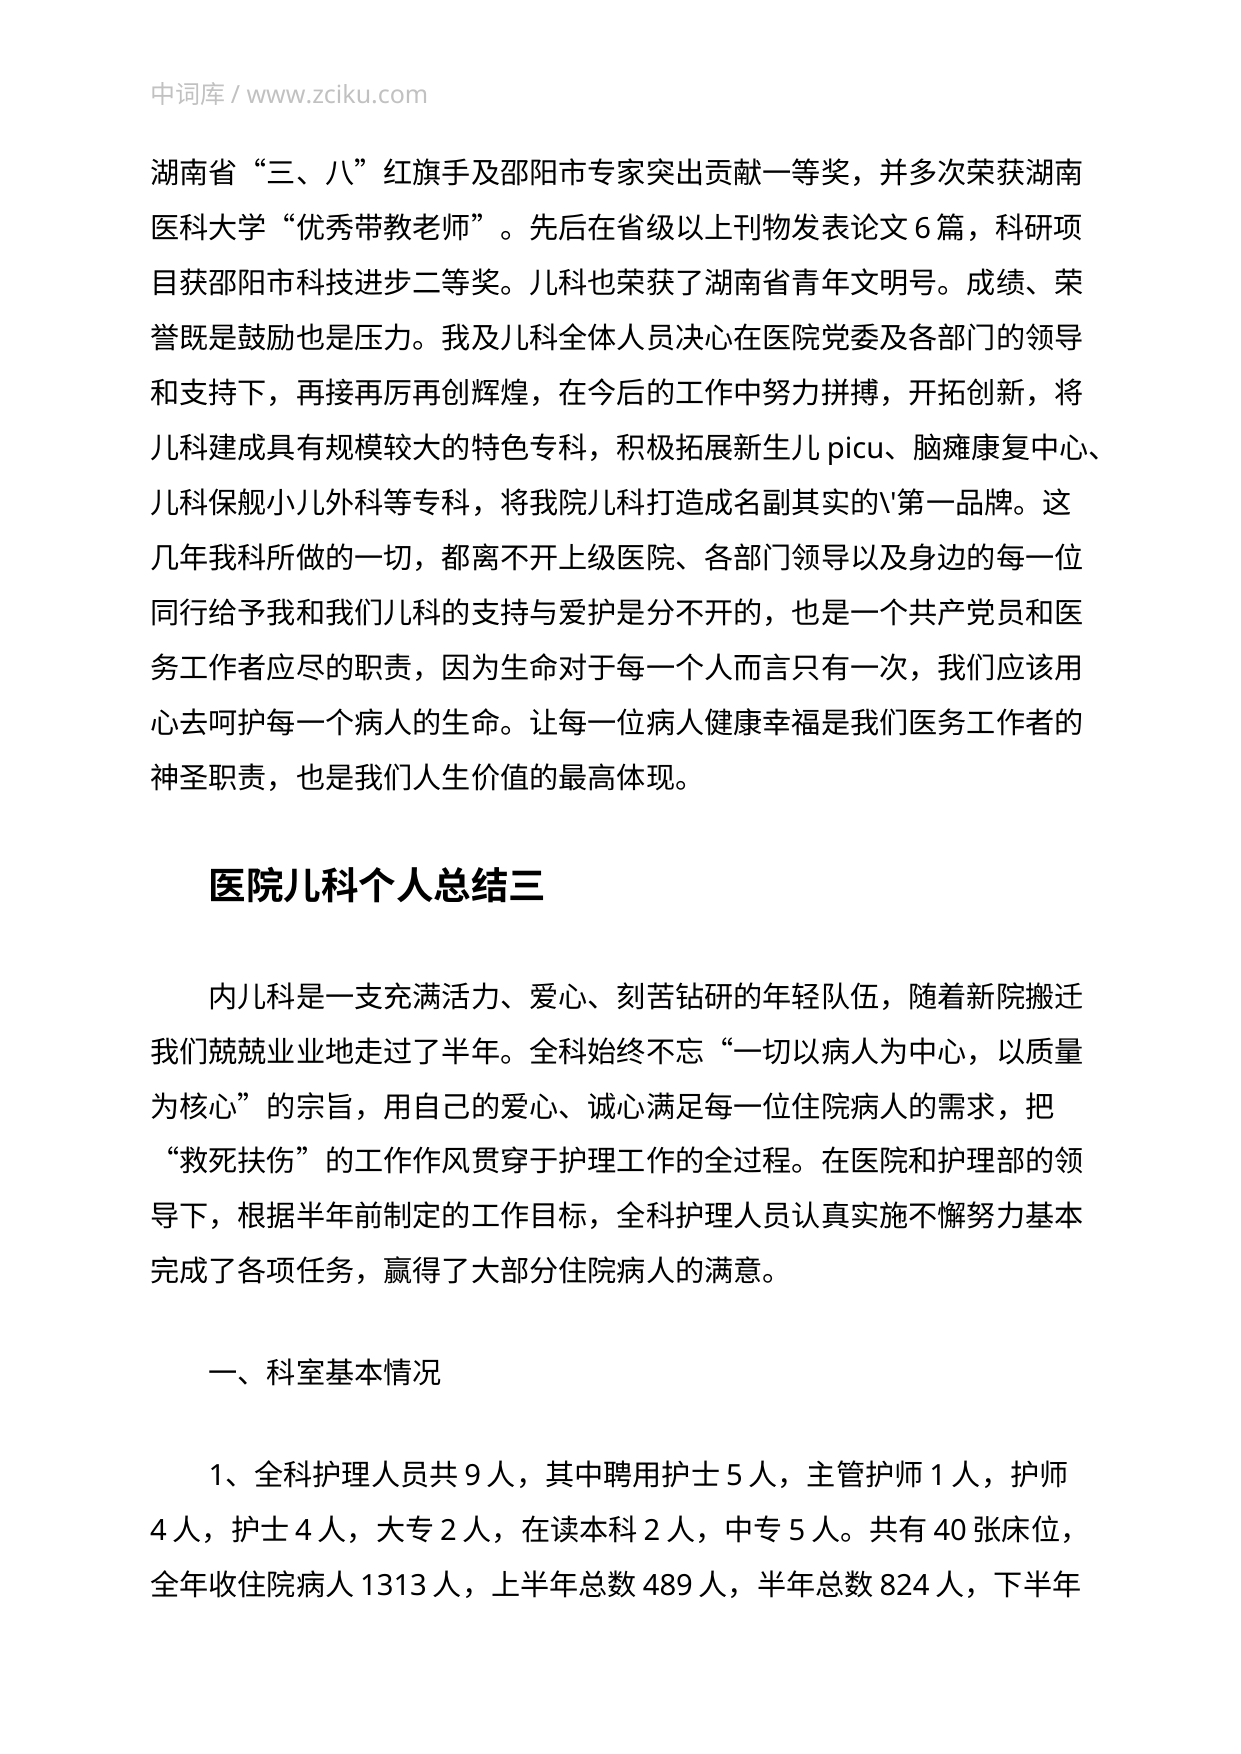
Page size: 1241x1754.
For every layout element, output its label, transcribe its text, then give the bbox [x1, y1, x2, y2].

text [150, 1451, 1090, 1604]
text 医院儿科个人总结三 [150, 856, 1090, 910]
text 一、科室基本情况 [150, 1349, 1090, 1392]
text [150, 150, 1090, 796]
text 内儿科是一支充满活力、爱心、刻苦钻研的年轻队伍，随着新院搬迁我们兢兢业业地走过了半年。全科始终不忘“一切以病人为中心，以质量为核心”的宗旨，用自己的爱心、诚心满足每一位住院病人的需求，把“救死扶伤”的工作作风贯穿于护理工作的全过程。在医院和护理部的领导下，根据半年前制定的工作目标，全科护理人员认真实施不懈努力基本完成了各项任务，赢得了大部分住院病人的满意。 [150, 973, 1090, 1290]
